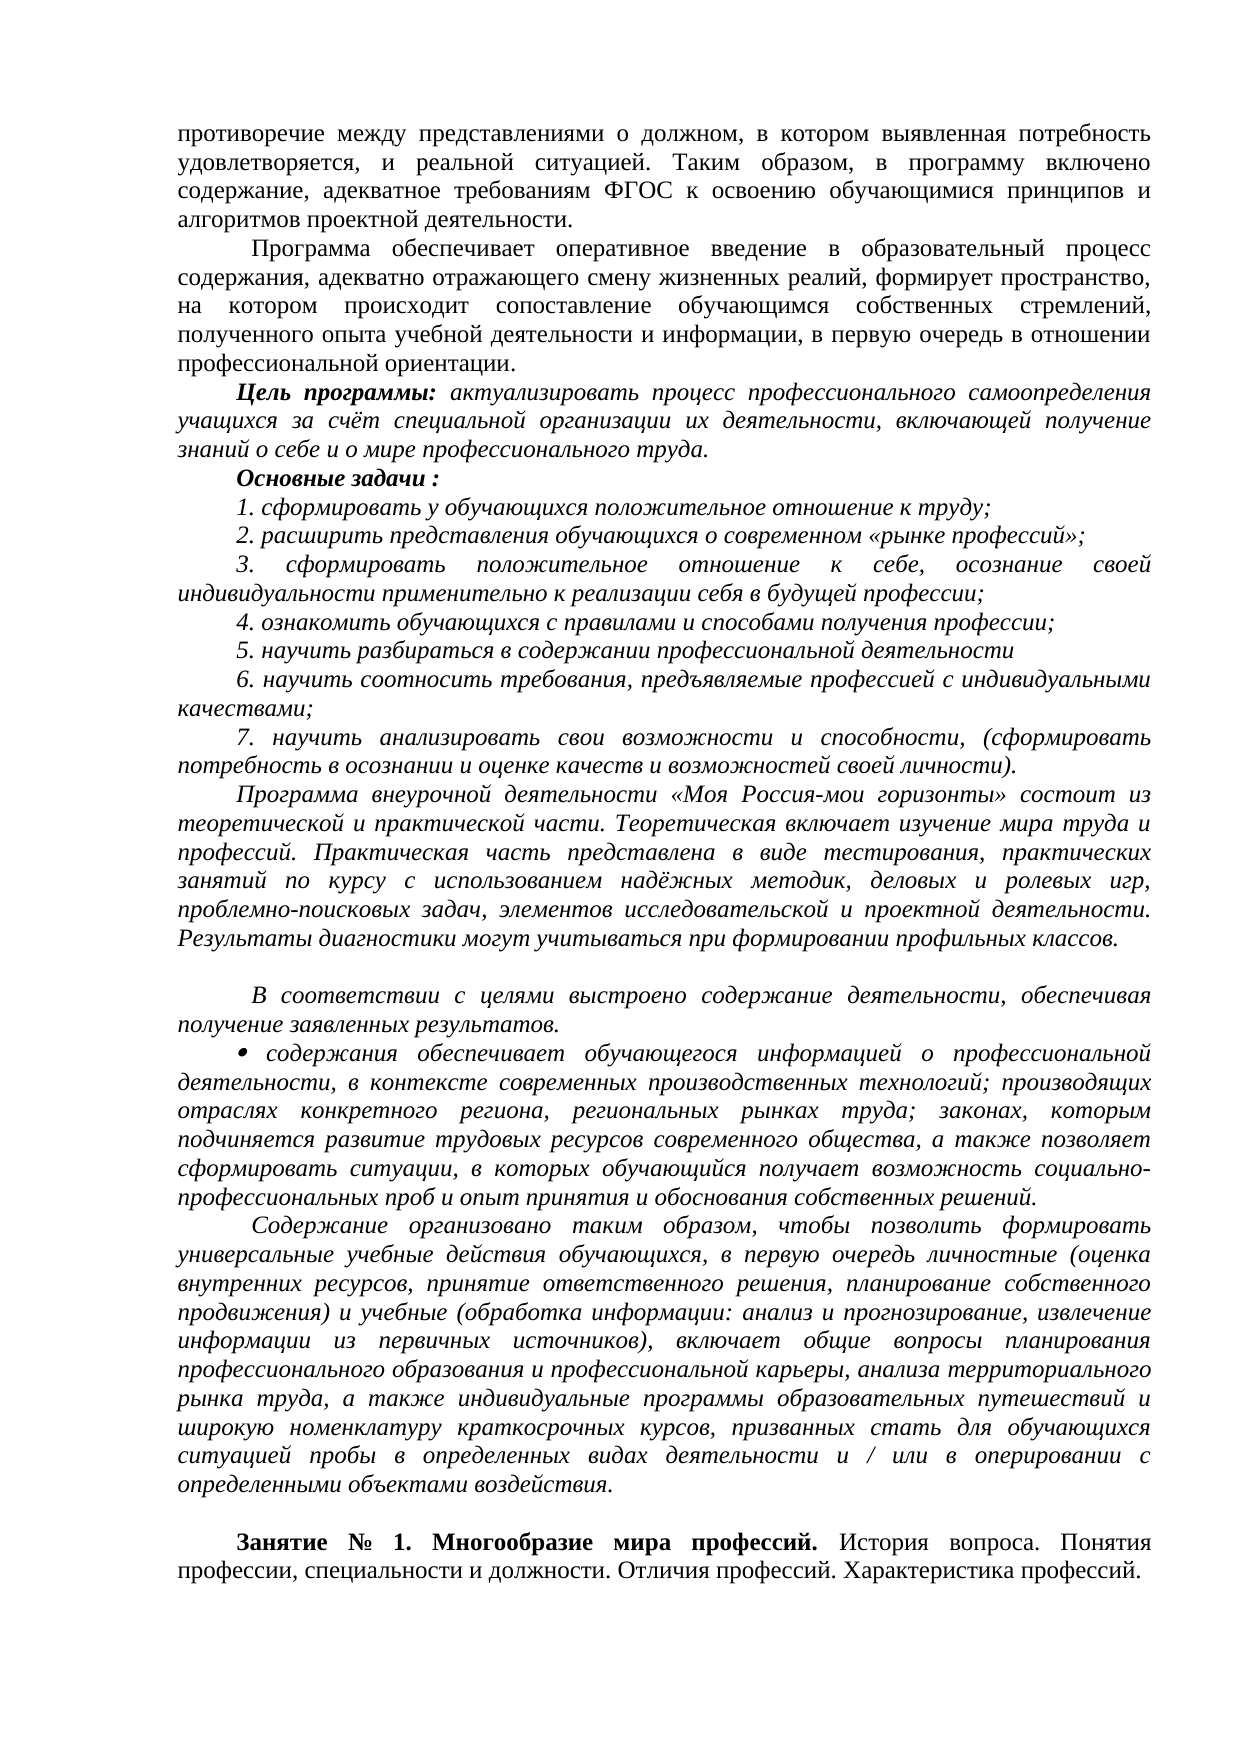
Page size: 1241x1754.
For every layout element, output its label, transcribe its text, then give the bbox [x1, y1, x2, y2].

text Занятие № 1. Многообразие мира профессий. История вопроса. Понятия профессии, специальности и должности. Отличия профессий. Характеристика профессий. [177, 1527, 1152, 1584]
text Программа обеспечивает оперативное введение в образовательный процесс содержания, адекватно отражающего смену жизненных реалий, формирует пространство, на котором происходит сопоставление обучающимся собственных стремлений, полученного опыта учебной деятельности и информации, в первую очередь в отношении профессиональной ориентации. [177, 233, 1152, 377]
text В соответствии с целями выстроено содержание деятельности, обеспечивая получение заявленных результатов. [177, 981, 1152, 1038]
text 1. сформировать у обучающихся положительное отношение к труду; [177, 492, 1152, 521]
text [177, 118, 1152, 233]
text 2. расширить представления обучающихся о современном «рынке профессий»; [177, 521, 1152, 549]
text 5. научить разбираться в содержании профессиональной деятельности [177, 636, 1152, 664]
text 7. научить анализировать свои возможности и способности, (сформировать потребность в осознании и оценке качеств и возможностей своей личности). [177, 722, 1152, 779]
text Основные задачи : [177, 463, 1152, 492]
text Цель программы: актуализировать процесс профессионального самоопределения учащихся за счёт специальной организации их деятельности, включающей получение знаний о себе и о мире профессионального труда. [177, 377, 1152, 463]
list содержания обеспечивает обучающегося информацией о профессиональной деятельности, в контексте современных производственных технологий; производящих отраслях конкретного региона, региональных рынках труда; законах, которым подчиняется развитие трудовых ресурсов современного общества, а также позволяет сформировать ситуации, в которых обучающийся получает возможность социально-профессиональных проб и опыт принятия и обоснования собственных решений. [177, 1038, 1152, 1211]
text Содержание организовано таким образом, чтобы позволить формировать универсальные учебные действия обучающихся, в первую очередь личностные (оценка внутренних ресурсов, принятие ответственного решения, планирование собственного продвижения) и учебные (обработка информации: анализ и прогнозирование, извлечение информации из первичных источников), включает общие вопросы планирования профессионального образования и профессиональной карьеры, анализа территориального рынка труда, а также индивидуальные программы образовательных путешествий и широкую номенклатуру краткосрочных курсов, призванных стать для обучающихся ситуацией пробы в определенных видах деятельности и / или в оперировании с определенными объектами воздействия. [177, 1211, 1152, 1498]
text 4. ознакомить обучающихся с правилами и способами получения профессии; [177, 607, 1152, 636]
text Программа внеурочной деятельности «Моя Россия-мои горизонты» состоит из теоретической и практической части. Теоретическая включает изучение мира труда и профессий. Практическая часть представлена в виде тестирования, практических занятий по курсу с использованием надёжных методик, деловых и ролевых игр, проблемно-поисковых задач, элементов исследовательской и проектной деятельности. Результаты диагностики могут учитываться при формировании профильных классов. [177, 779, 1152, 952]
text 3. сформировать положительное отношение к себе, осознание своей индивидуальности применительно к реализации себя в будущей профессии; [177, 549, 1152, 607]
text 6. научить соотносить требования, предъявляемые профессией с индивидуальными качествами; [177, 664, 1152, 722]
